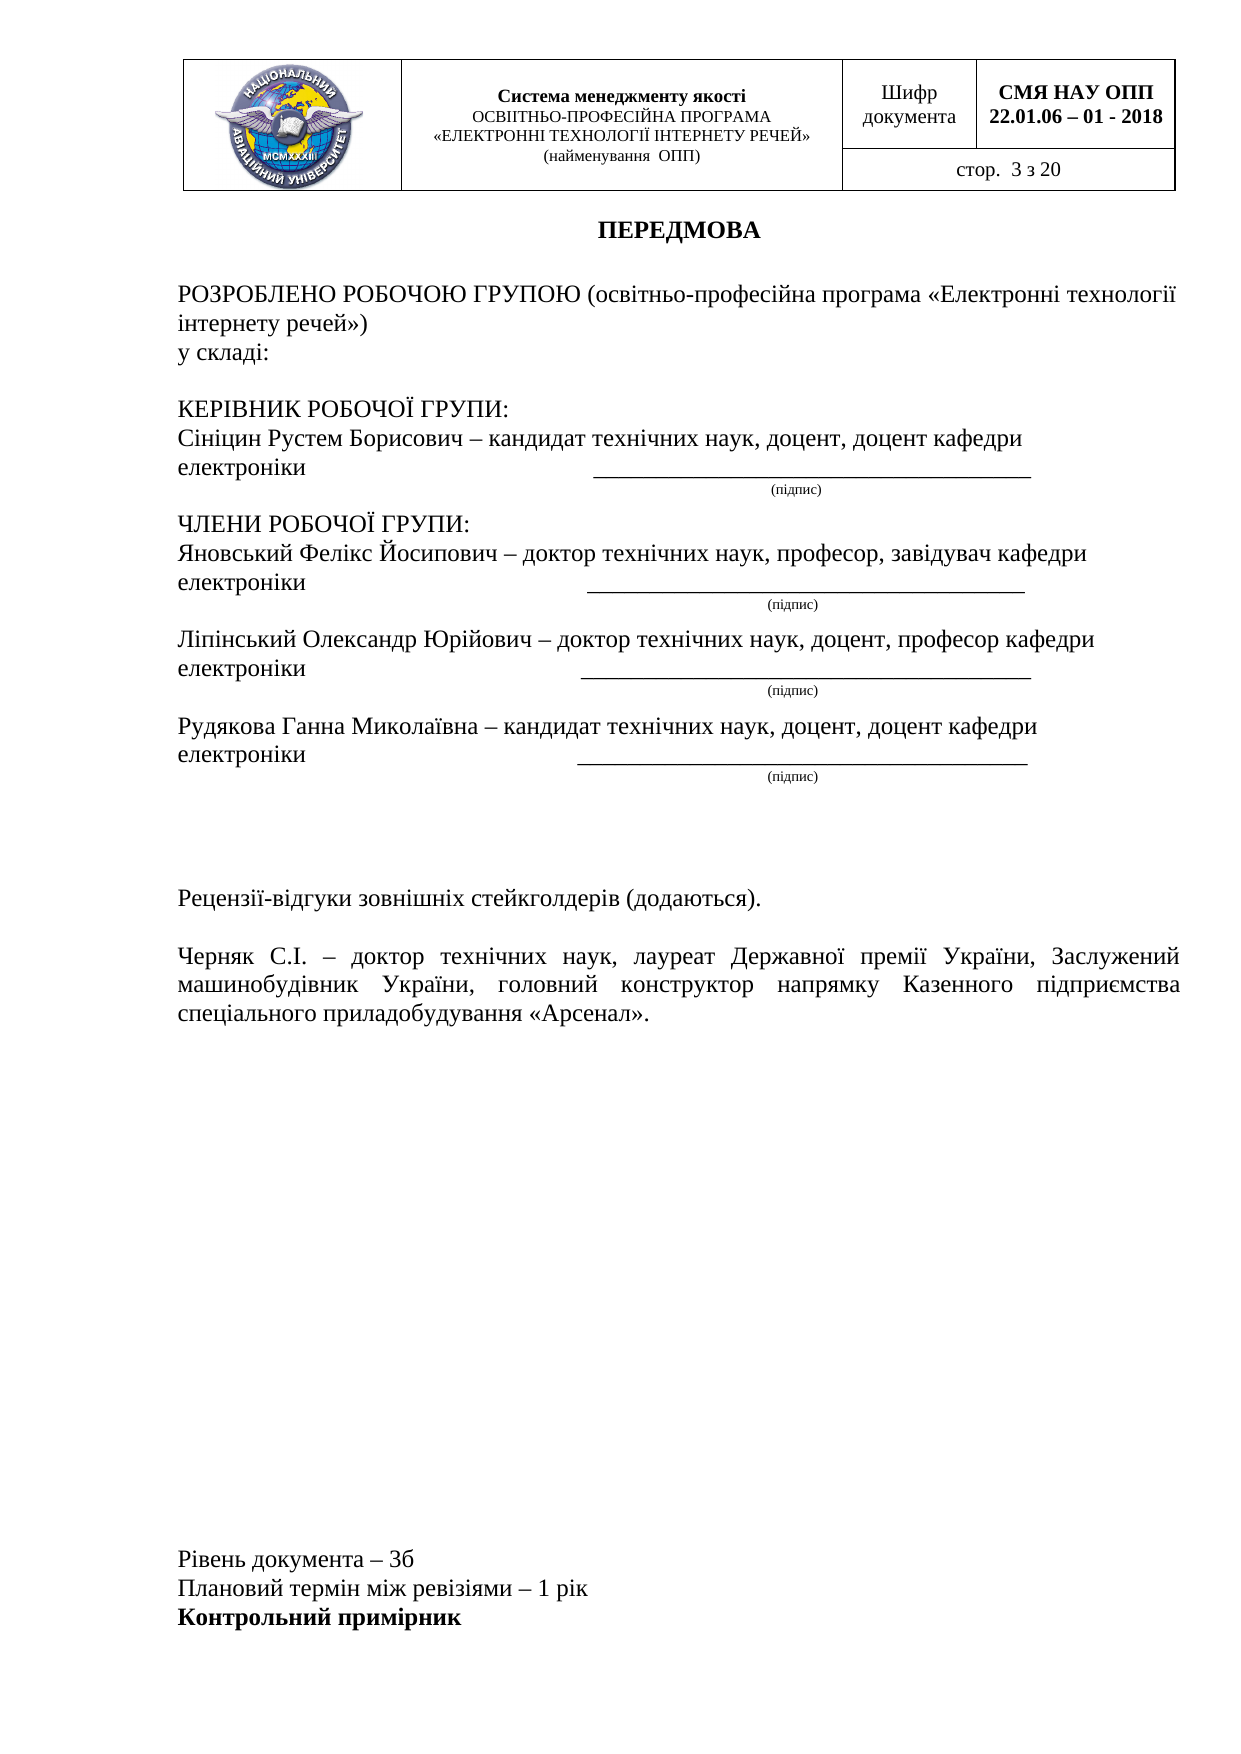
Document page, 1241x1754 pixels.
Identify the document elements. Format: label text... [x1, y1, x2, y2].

text Плановий термін між ревізіями – 1 рік [177, 1573, 1181, 1602]
text (підпис) [767, 682, 1181, 711]
text електроніки ____________________________________ [177, 653, 1181, 682]
text Рецензії-відгуки зовнішніх стейкголдерів (додаються). [177, 883, 1181, 912]
text Контрольний примірник [177, 1602, 1181, 1631]
text Черняк С.І. – доктор технічних наук, лауреат Державної премії України, Заслужений машинобудівник України, головний конструктор напрямку Казенного підприємства спеціального приладобудування «Арсенал». [177, 941, 1181, 1027]
text ПЕРЕДМОВА [177, 215, 1181, 244]
text Рудякова Ганна Миколаївна – кандидат технічних наук, доцент, доцент кафедри електроніки ____________________________________ [177, 711, 1181, 768]
text ЧЛЕНИ РОБОЧОЇ ГРУПИ: [177, 509, 1181, 538]
text (підпис) [693, 481, 1181, 509]
text електроніки ___________________________________ [177, 452, 1181, 481]
text КЕРІВНИК РОБОЧОЇ ГРУПИ: [177, 394, 1181, 423]
text Рівень документа – 3б [177, 1544, 1181, 1573]
text РОЗРОБЛЕНО РОБОЧОЮ ГРУПОЮ (освітньо-професійна програма «Електронні технології інтернету речей») [177, 279, 1181, 337]
picture [214, 60, 364, 190]
text Ліпінський Олександр Юрійович – доктор технічних наук, доцент, професор кафедри [177, 624, 1181, 653]
text (підпис) [723, 596, 1181, 624]
text Сініцин Рустем Борисович – кандидат технічних наук, доцент, доцент кафедри [177, 423, 1181, 452]
text Яновський Фелікс Йосипович – доктор технічних наук, професор, завідувач кафедри [177, 538, 1181, 567]
text електроніки ___________________________________ [177, 567, 1181, 596]
text у складі: [177, 337, 1181, 366]
text (підпис) [693, 768, 1181, 797]
